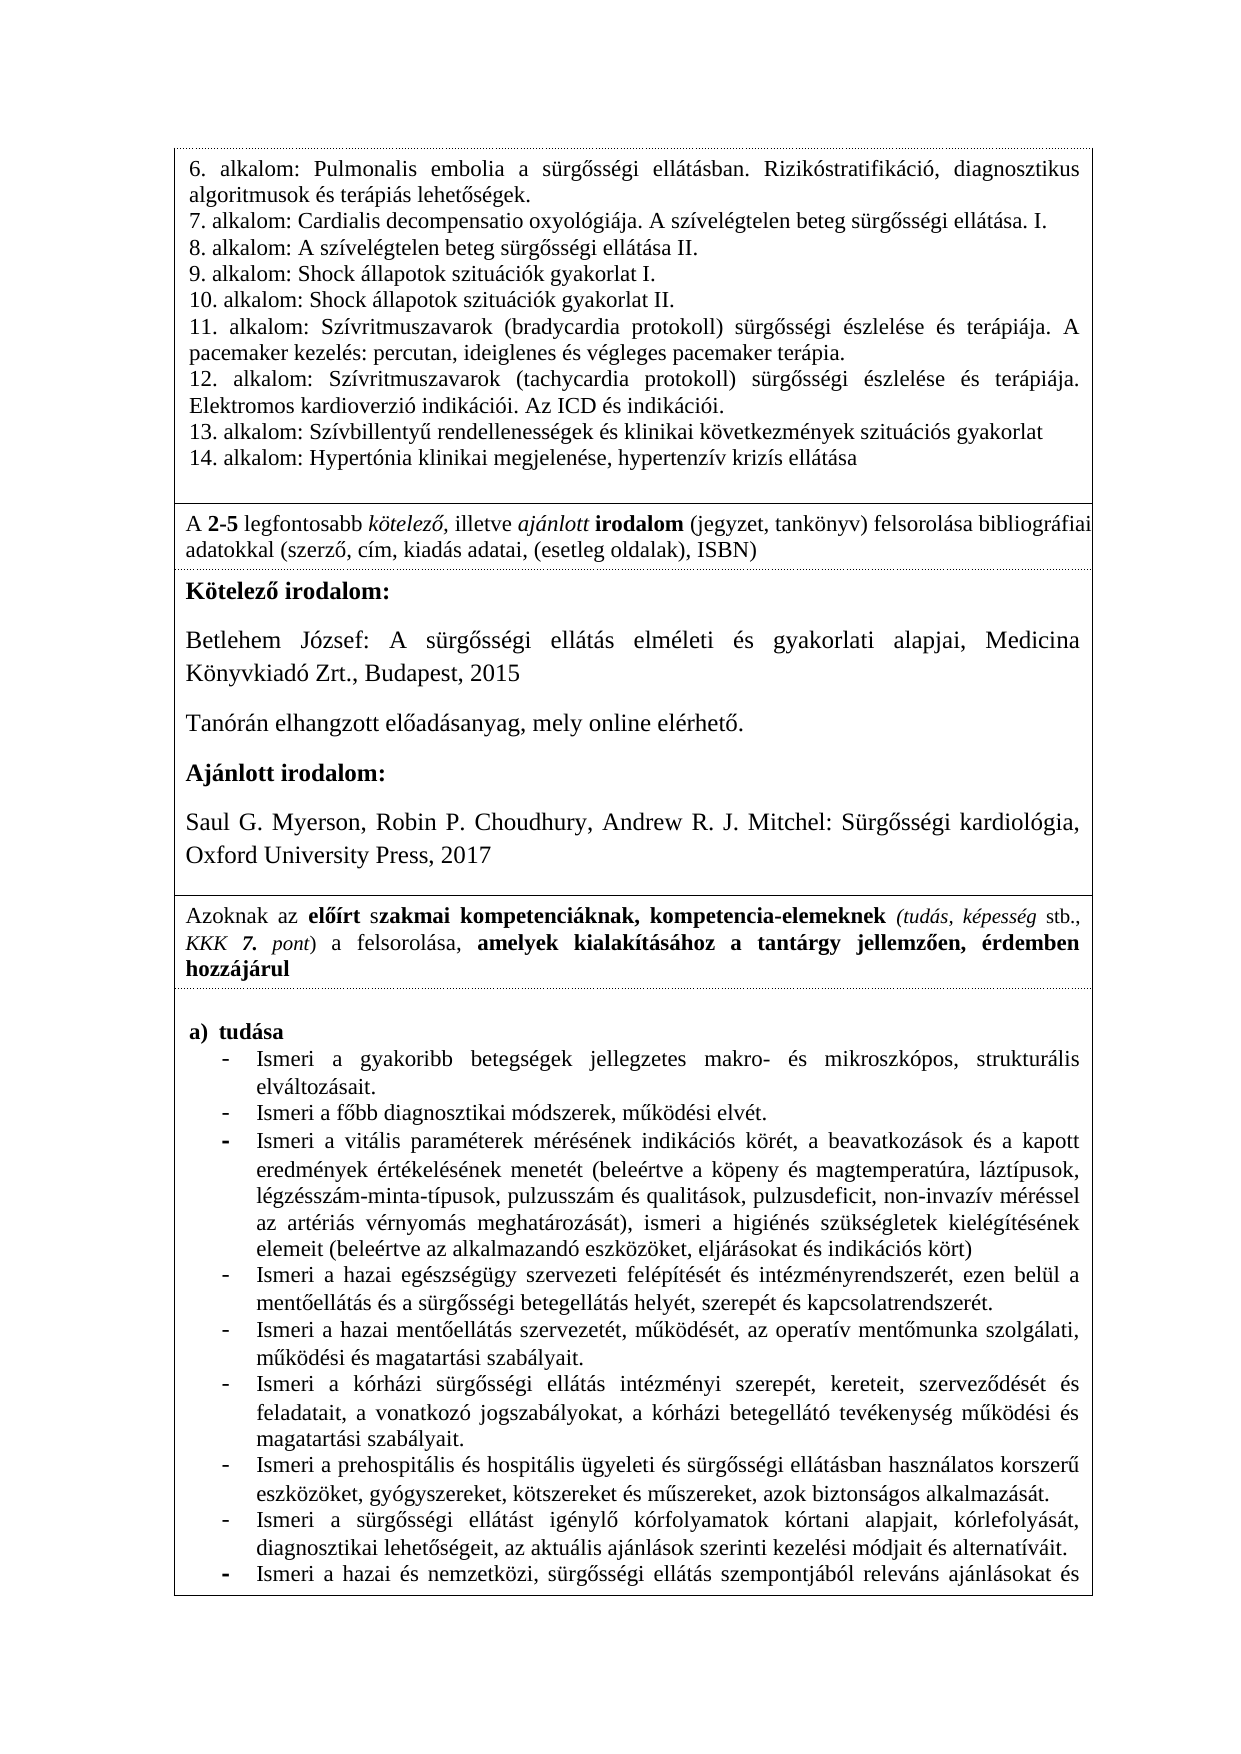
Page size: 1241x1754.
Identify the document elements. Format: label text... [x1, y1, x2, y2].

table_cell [175, 988, 1092, 1595]
table_cell Azoknak az előírt szakmai kompetenciáknak, kompetencia-elemeknek (tudás, képesség stb., KKK 7. pont) a felsorolása, amelyek kialakításához a tantárgy jellemzően, érdemben hozzájárul [175, 896, 1092, 987]
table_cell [175, 148, 1092, 503]
table_cell A 2-5 legfontosabb kötelező, illetve ajánlott irodalom (jegyzet, tankönyv) felsorolása bibliográfiai adatokkal (szerző, cím, kiadás adatai, (esetleg oldalak), ISBN) [175, 504, 1092, 569]
table_cell Kötelező irodalom: Betlehem József: A sürgősségi ellátás elméleti és gyakorlati alapjai, Medicina Könyvkiadó Zrt., Budapest, 2015 Tanórán elhangzott előadásanyag, mely online elérhető. Ajánlott irodalom: Saul G. Myerson, Robin P. Choudhury, Andrew R. J. Mitchel: Sürgősségi kardiológia, Oxford University Press, 2017 [175, 569, 1092, 895]
